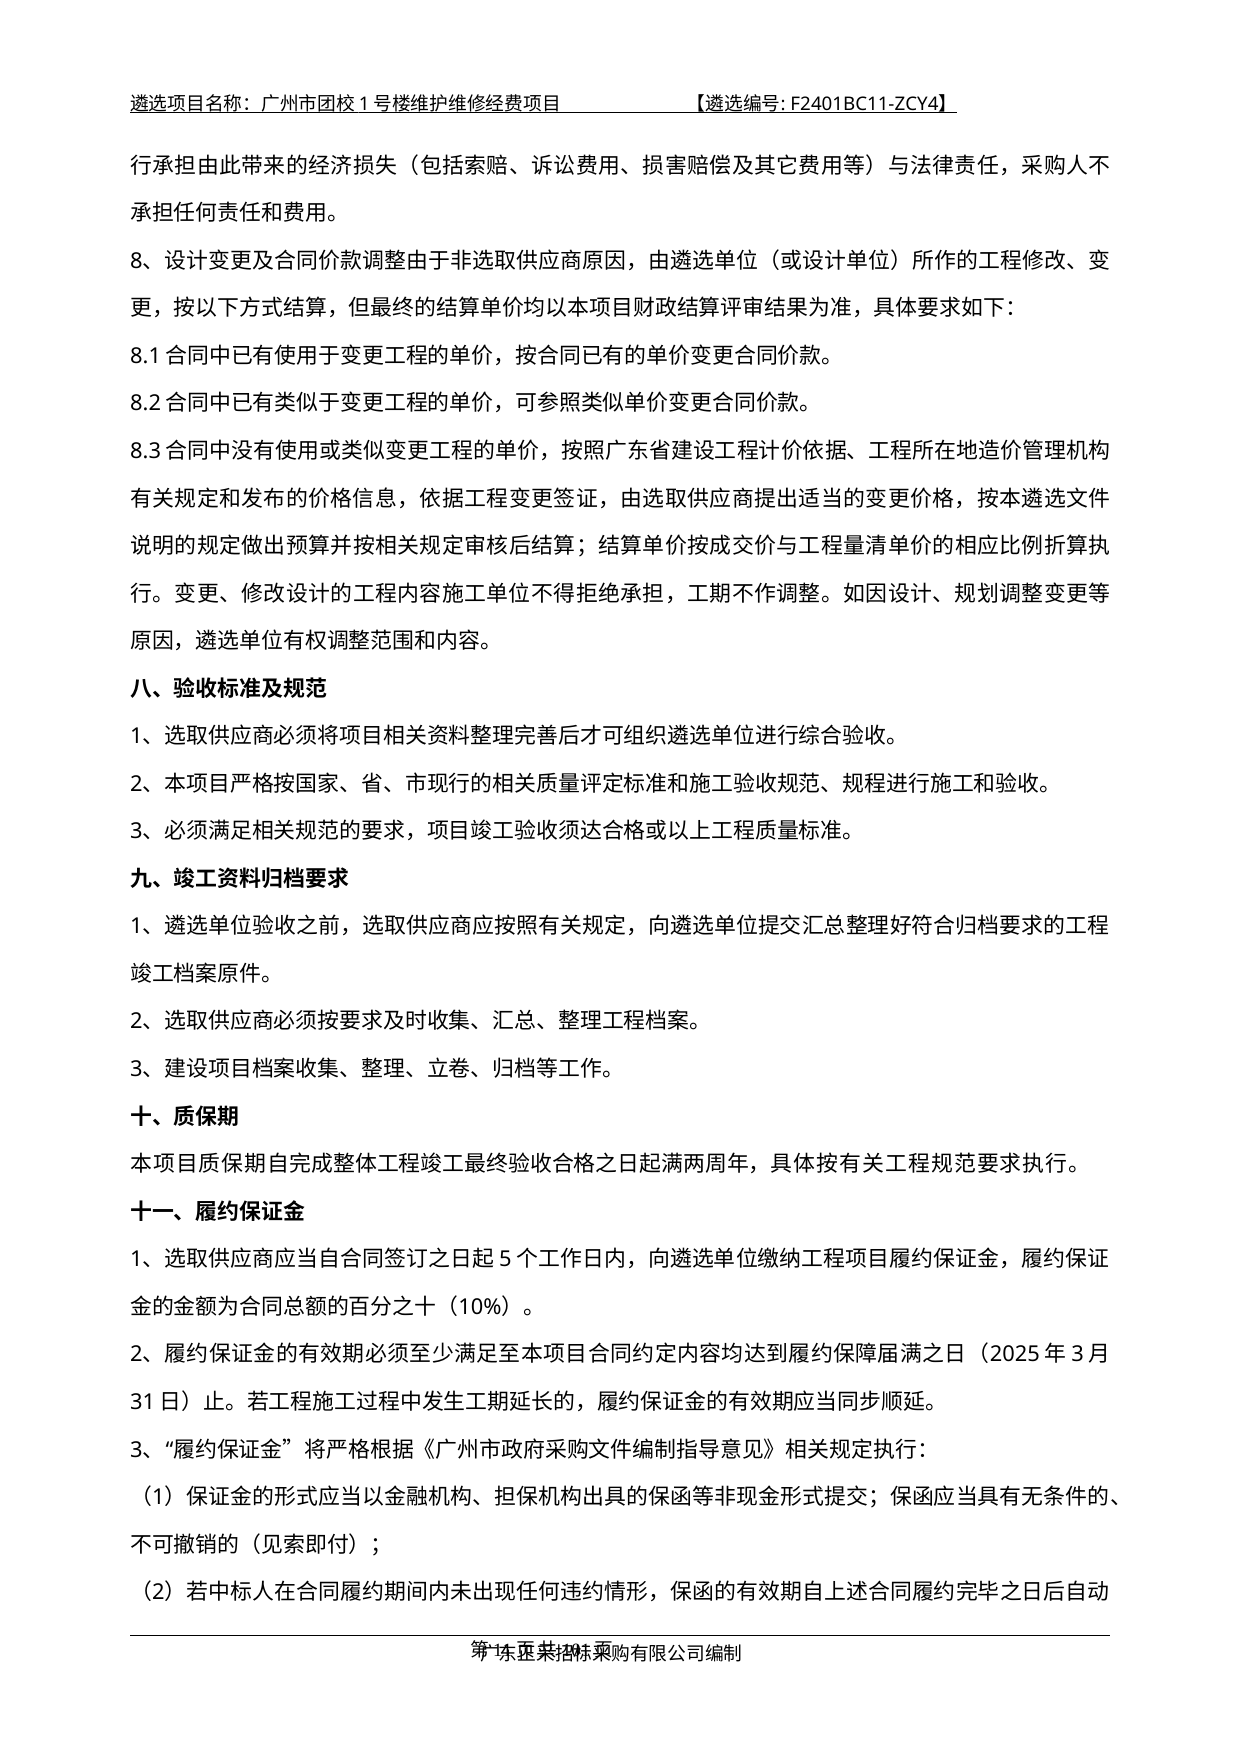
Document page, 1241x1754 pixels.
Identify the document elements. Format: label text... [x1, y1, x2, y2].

list 1、遴选单位验收之前，选取供应商应按照有关规定，向遴选单位提交汇总整理好符合归档要求的工程竣工档案原件。 [130, 908, 1110, 988]
list 3、建设项目档案收集、整理、立卷、归档等工作。 [130, 1051, 1110, 1083]
list 本项目质保期自完成整体工程竣工最终验收合格之日起满两周年，具体按有关工程规范要求执行。 [130, 1146, 1110, 1178]
list 履约保证金的有效期必须至少满足至本项目合同约定内容均达到履约保障届满之日（2025年3月31日）止。若工程施工过程中发生工期延长的，履约保证金的有效期应当同步顺延。 [130, 1336, 1110, 1416]
list 2、本项目严格按国家、省、市现行的相关质量评定标准和施工验收规范、规程进行施工和验收。 [130, 766, 1110, 797]
list 九、竣工资料归档要求 [130, 861, 1110, 893]
list 履约保证金 [130, 1194, 1110, 1225]
list 3、必须满足相关规范的要求，项目竣工验收须达合格或以上工程质量标准。 [130, 813, 1110, 845]
list 八、验收标准及规范 [130, 671, 1110, 702]
list 1、选取供应商必须将项目相关资料整理完善后才可组织遴选单位进行综合验收。 [130, 718, 1110, 750]
text 8.1合同中已有使用于变更工程的单价，按合同已有的单价变更合同价款。 [130, 338, 1110, 369]
list 选取供应商应当自合同签订之日起5个工作日内，向遴选单位缴纳工程项目履约保证金，履约保证金的金额为合同总额的百分之十（10%）。 [130, 1241, 1110, 1321]
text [130, 148, 1110, 227]
text 8、设计变更及合同价款调整由于非选取供应商原因，由遴选单位（或设计单位）所作的工程修改、变更，按以下方式结算，但最终的结算单价均以本项目财政结算评审结果为准，具体要求如下： [130, 243, 1110, 322]
list 2、选取供应商必须按要求及时收集、汇总、整理工程档案。 [130, 1003, 1110, 1035]
text 8.2合同中已有类似于变更工程的单价，可参照类似单价变更合同价款。 [130, 385, 1110, 417]
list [130, 1432, 1110, 1606]
list 十、质保期 [130, 1099, 1110, 1130]
text 8.3合同中没有使用或类似变更工程的单价，按照广东省建设工程计价依据、工程所在地造价管理机构有关规定和发布的价格信息，依据工程变更签证，由选取供应商提出适当的变更价格，按本遴选文件说明的规定做出预算并按相关规定审核后结算；结算单价按成交价与工程量清单价的相应比例折算执行。变更、修改设计的工程内容施工单位不得拒绝承担，工期不作调整。如因设计、规划调整变更等原因，遴选单位有权调整范围和内容。 [130, 433, 1110, 655]
